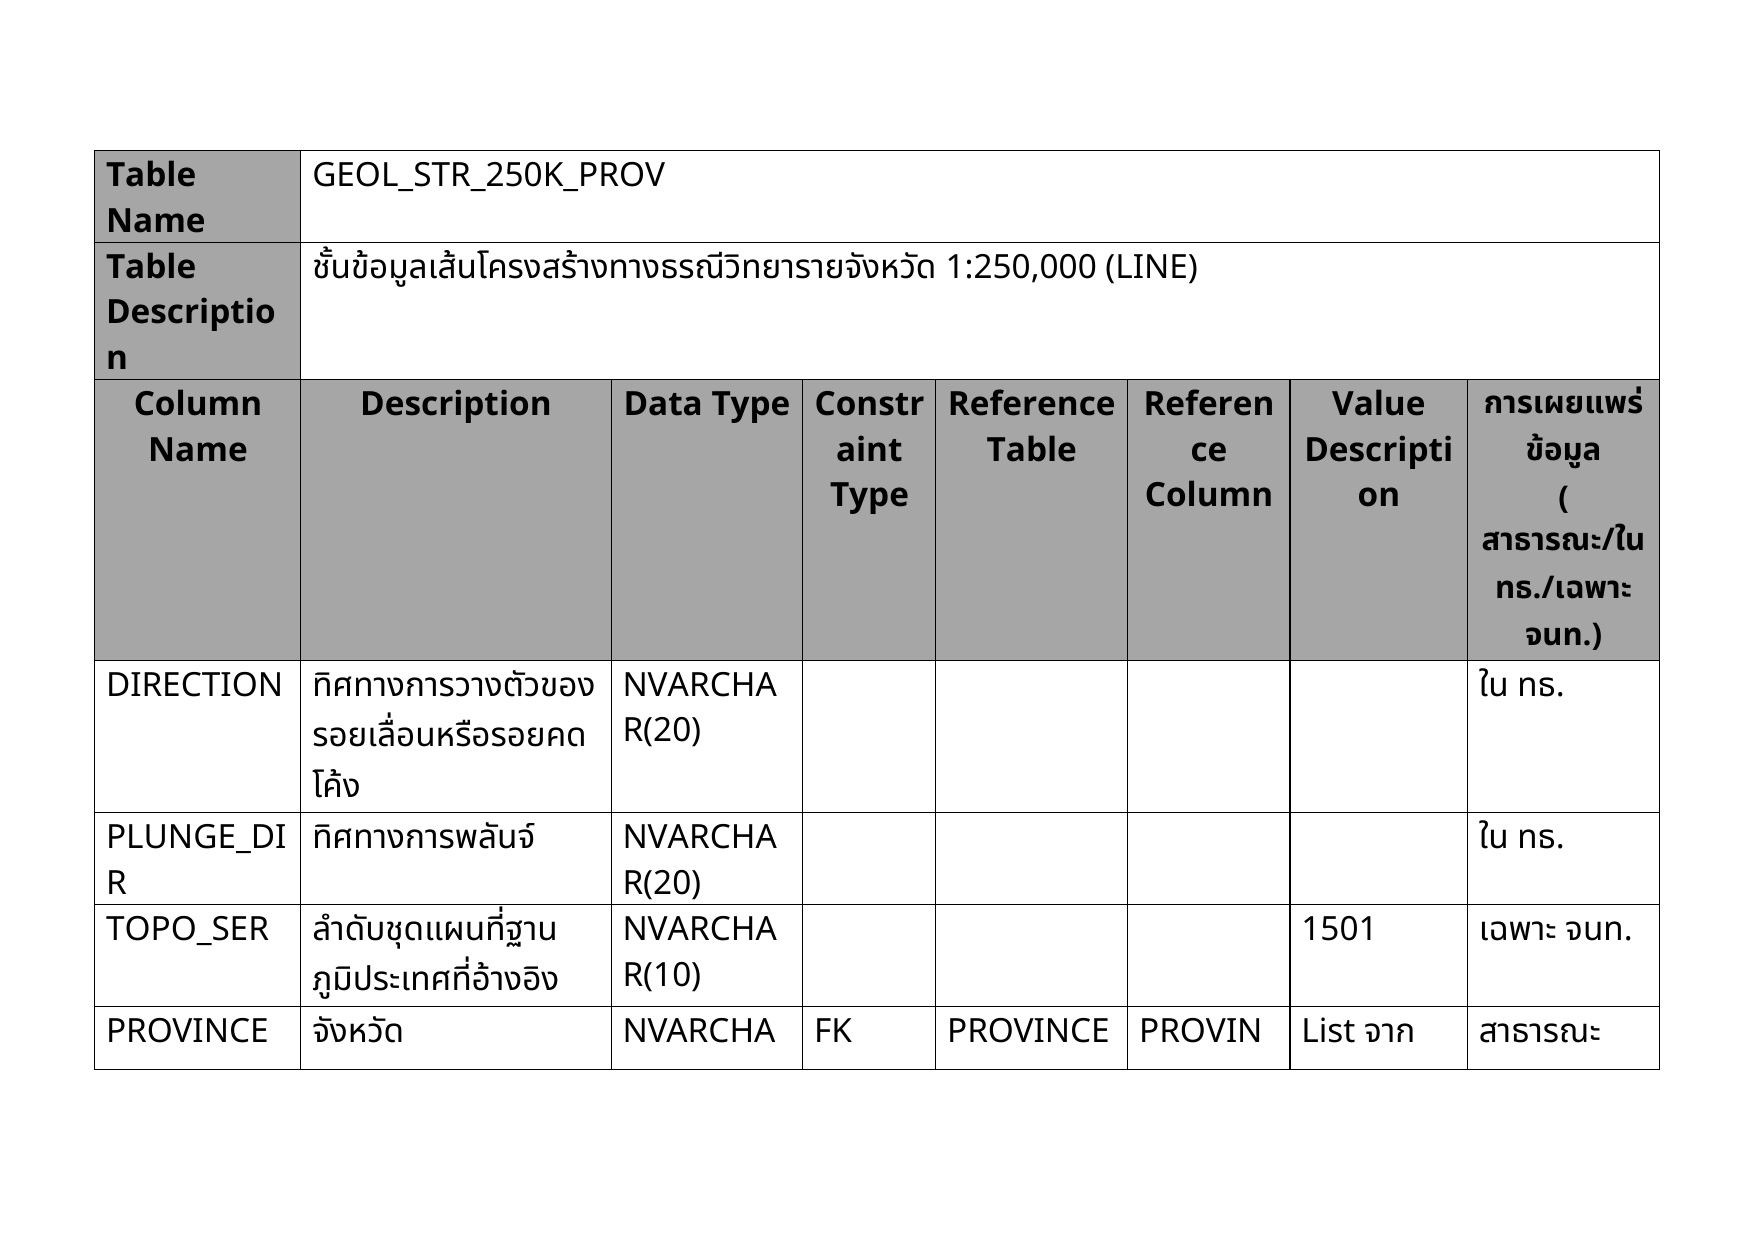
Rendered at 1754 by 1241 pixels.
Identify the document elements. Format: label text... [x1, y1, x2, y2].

table_cell FK [803, 1007, 935, 1069]
table_cell List จากตารางข้อมูลกรมการปกครอง [1291, 1007, 1467, 1069]
table_cell Constraint Type [803, 380, 935, 660]
table_cell [936, 661, 1127, 812]
table_cell [1291, 661, 1467, 812]
table_cell [1291, 813, 1467, 904]
table_cell PROVINCE_NAME_T [1128, 1007, 1289, 1069]
table_cell Data Type [612, 380, 802, 660]
table_cell Description [301, 380, 611, 660]
table_cell NVARCHAR(10) [612, 905, 802, 1006]
table_cell [1128, 661, 1289, 812]
table_cell PROVINCE [95, 1007, 300, 1069]
table_cell NVARCHAR (100) [612, 1007, 802, 1069]
table_cell เฉพาะ จนท. [1468, 905, 1659, 1006]
table_cell Value Description [1291, 380, 1467, 660]
table_header Table Name [95, 151, 300, 242]
table_cell ใน ทธ. [1468, 661, 1659, 812]
table_cell PLUNGE_DIR [95, 813, 300, 904]
table_cell ลำดับชุดแผนที่ฐาน ภูมิประเทศที่อ้างอิง [301, 905, 611, 1006]
table_cell จังหวัด [301, 1007, 611, 1069]
table_cell [1128, 905, 1289, 1006]
table_cell สาธารณะ [1468, 1007, 1659, 1069]
table_cell [803, 661, 935, 812]
table_cell ทิศทางการพลันจ์ [301, 813, 611, 904]
table_cell 1501 [1291, 905, 1467, 1006]
table_cell การเผยแพร่ข้อมูล (สาธารณะ/ใน ทธ./เฉพาะ จนท.) [1468, 380, 1659, 660]
table_cell DIRECTION [95, 661, 300, 812]
table_cell ทิศทางการวางตัวของรอยเลื่อนหรือรอยคดโค้ง [301, 661, 611, 812]
table_cell ชั้นข้อมูลเส้นโครงสร้างทางธรณีวิทยารายจังหวัด 1:250,000 (LINE) [301, 243, 1659, 379]
table_cell Column Name [95, 380, 300, 660]
table_cell Reference Column [1128, 380, 1289, 660]
table_cell ใน ทธ. [1468, 813, 1659, 904]
table_cell [936, 813, 1127, 904]
table_cell [936, 905, 1127, 1006]
table_cell NVARCHAR(20) [612, 661, 802, 812]
table_cell [803, 813, 935, 904]
table_header GEOL_STR_250K_PROV [301, 151, 1659, 242]
table_cell PROVINCE [936, 1007, 1127, 1069]
table_cell TOPO_SER [95, 905, 300, 1006]
table_cell [1128, 813, 1289, 904]
table_cell Table Description [95, 243, 300, 379]
table_cell NVARCHAR(20) [612, 813, 802, 904]
table_cell [803, 905, 935, 1006]
table_cell Reference Table [936, 380, 1127, 660]
